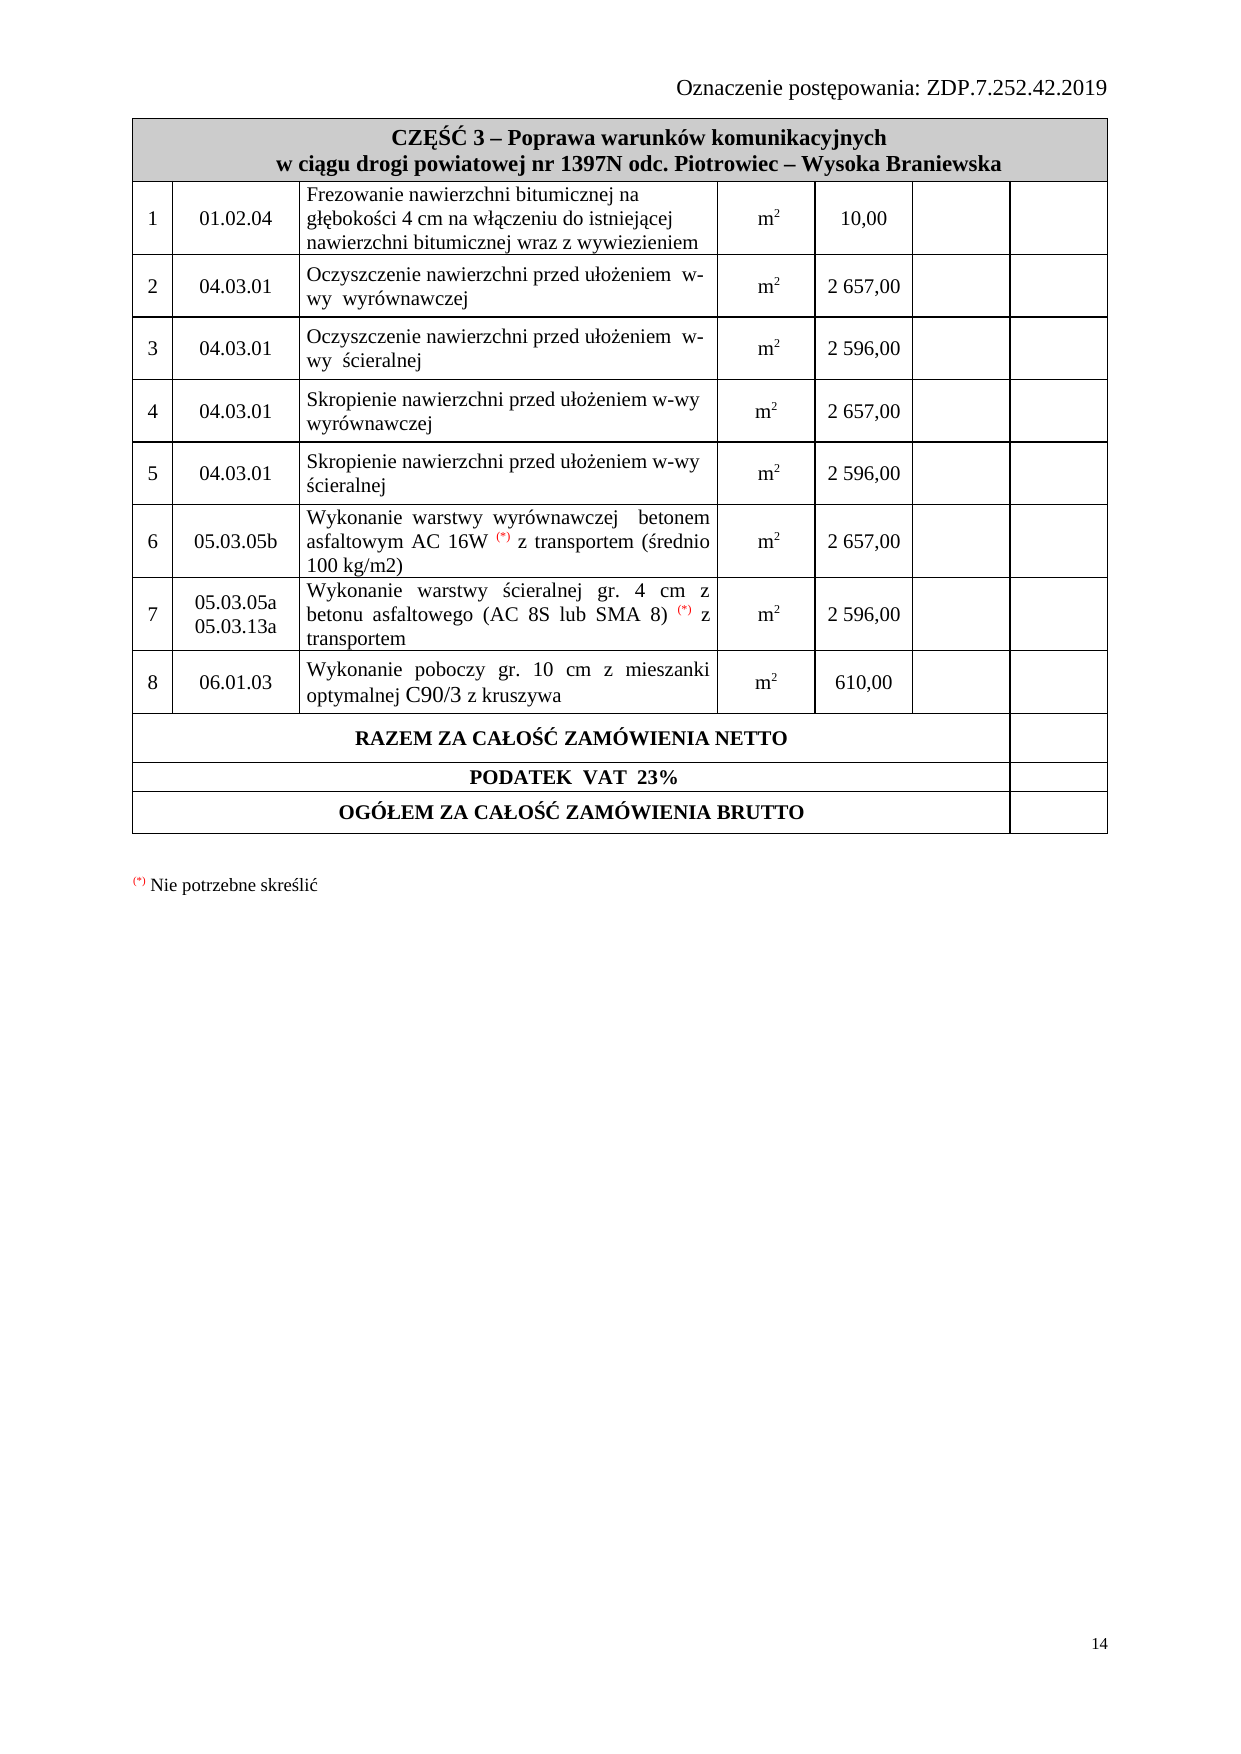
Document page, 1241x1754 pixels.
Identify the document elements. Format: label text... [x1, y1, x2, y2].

table_cell [1011, 318, 1107, 379]
table_cell 05.03.05a 05.03.13a [173, 578, 299, 650]
table_cell [1011, 182, 1107, 254]
table_cell [913, 443, 1009, 504]
table_cell 2 657,00 [816, 505, 912, 577]
table_cell OGÓŁEM ZA CAŁOŚĆ ZAMÓWIENIA BRUTTO [133, 792, 1009, 833]
table_cell 610,00 [816, 651, 912, 713]
table_cell 3 [133, 318, 172, 379]
table_cell [913, 380, 1009, 441]
text (*) Nie potrzebne skreślić [133, 874, 1107, 896]
table_cell 01.02.04 [173, 182, 299, 254]
table_cell 2 596,00 [816, 443, 912, 504]
table_cell [1011, 651, 1107, 713]
table_cell Skropienie nawierzchni przed ułożeniem w-wy ścieralnej [300, 443, 717, 504]
table_cell [913, 578, 1009, 650]
table_cell 2 596,00 [816, 578, 912, 650]
table_cell [913, 182, 1009, 254]
table_cell 04.03.01 [173, 255, 299, 316]
table_cell Frezowanie nawierzchni bitumicznej na głębokości 4 cm na włączeniu do istniejącej nawierzchni bitumicznej wraz z wywiezieniem [300, 182, 717, 254]
table_cell Skropienie nawierzchni przed ułożeniem w-wy wyrównawczej [300, 380, 717, 441]
table_cell 05.03.05b [173, 505, 299, 577]
table_cell 04.03.01 [173, 380, 299, 441]
table_cell Oczyszczenie nawierzchni przed ułożeniem w-wy ścieralnej [300, 318, 717, 379]
table_cell 2 [133, 255, 172, 316]
table_cell 2 657,00 [816, 380, 912, 441]
table_cell [1011, 443, 1107, 504]
table_cell 04.03.01 [173, 318, 299, 379]
table_cell m2 [718, 318, 814, 379]
table_cell [913, 651, 1009, 713]
table_cell [913, 318, 1009, 379]
table_cell [1011, 255, 1107, 316]
table_cell RAZEM ZA CAŁOŚĆ ZAMÓWIENIA NETTO [133, 714, 1009, 762]
table_cell [1011, 763, 1107, 791]
table_cell m2 [718, 182, 814, 254]
table_cell [913, 505, 1009, 577]
table_cell Oczyszczenie nawierzchni przed ułożeniem w-wy wyrównawczej [300, 255, 717, 316]
table_cell [1011, 505, 1107, 577]
table_cell [1011, 380, 1107, 441]
table_cell m2 [718, 380, 814, 441]
table_cell m2 [718, 505, 814, 577]
table_cell 06.01.03 [173, 651, 299, 713]
table_cell 10,00 [816, 182, 912, 254]
table_cell Wykonanie poboczy gr. 10 cm z mieszanki optymalnej C90/3 z kruszywa [300, 651, 717, 713]
table_cell 04.03.01 [173, 443, 299, 504]
table_cell 5 [133, 443, 172, 504]
table_cell m2 [718, 255, 814, 316]
table_cell PODATEK VAT 23% [133, 763, 1009, 791]
table_cell m2 [718, 443, 814, 504]
table_cell [1011, 578, 1107, 650]
table_cell Wykonanie warstwy ścieralnej gr. 4 cm z betonu asfaltowego (AC 8S lub SMA 8) (*) z transportem [300, 578, 717, 650]
table_cell [1011, 714, 1107, 762]
table_cell 7 [133, 578, 172, 650]
table_cell m2 [718, 651, 814, 713]
table_cell 8 [133, 651, 172, 713]
table_cell 6 [133, 505, 172, 577]
table_cell 4 [133, 380, 172, 441]
table_cell [913, 255, 1009, 316]
table_cell Wykonanie warstwy wyrównawczej betonem asfaltowym AC 16W (*) z transportem (średnio 100 kg/m2) [300, 505, 717, 577]
table_cell m2 [718, 578, 814, 650]
table_cell 2 657,00 [816, 255, 912, 316]
table_cell [1011, 792, 1107, 833]
table_cell CZĘŚĆ 3 – Poprawa warunków komunikacyjnych w ciągu drogi powiatowej nr 1397N odc. Piotrowiec – Wysoka Braniewska [133, 119, 1107, 181]
table_cell 2 596,00 [816, 318, 912, 379]
table_cell 1 [133, 182, 172, 254]
